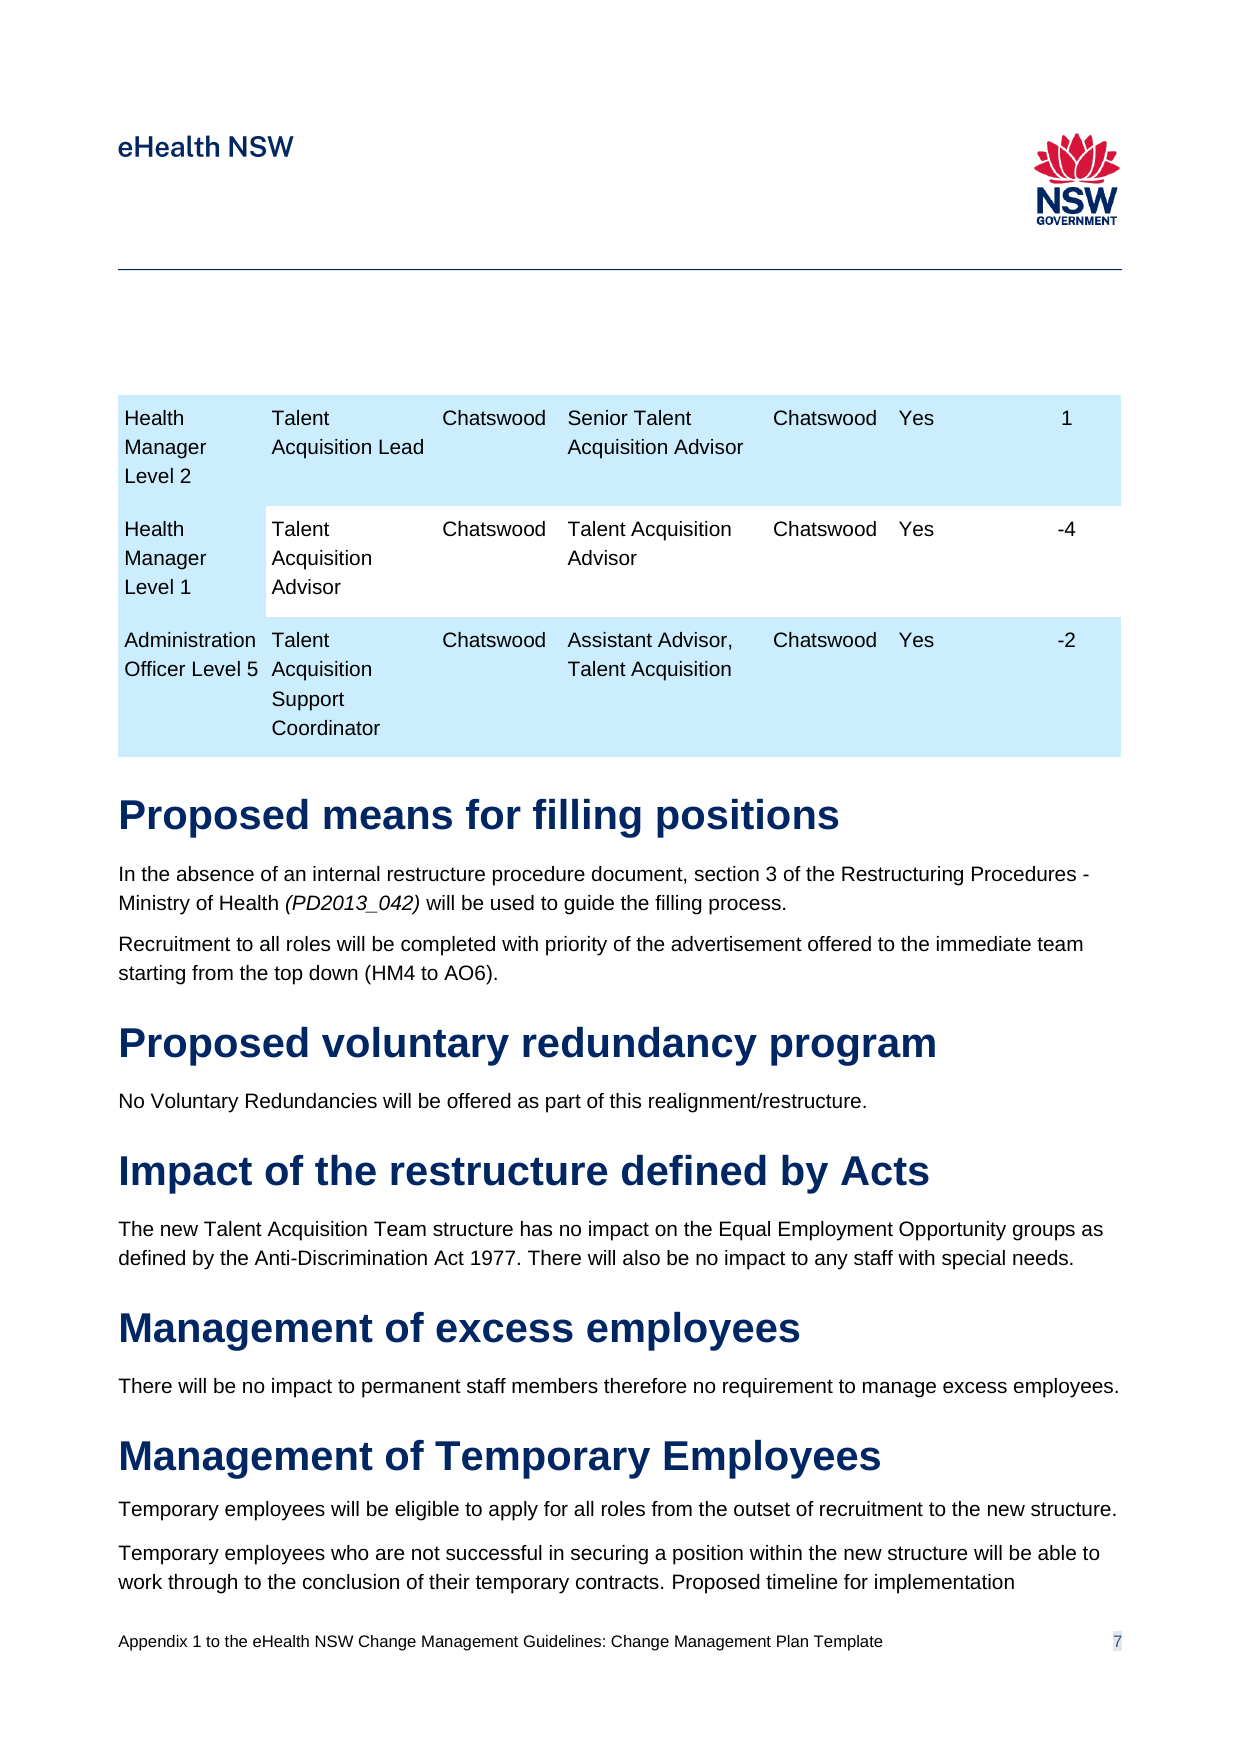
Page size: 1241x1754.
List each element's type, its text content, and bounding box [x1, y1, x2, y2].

subtitle Proposed voluntary redundancy program [118, 1018, 1122, 1066]
text Recruitment to all roles will be completed with priority of the advertisement offered to the immediate team starting from the top down (HM4 to AO6). [118, 926, 1122, 984]
table_cell Chatswood [436, 617, 561, 757]
text In the absence of an internal restructure procedure document, section 3 of the Restructuring Procedures - Ministry of Health (PD2013_042) will be used to guide the filling process. [118, 856, 1122, 914]
table_cell Chatswood [767, 506, 892, 617]
table_cell -2 [1012, 617, 1121, 757]
subtitle Management of excess employees [118, 1303, 1122, 1351]
picture [1032, 129, 1122, 228]
table_cell Senior Talent Acquisition Advisor [561, 395, 767, 506]
table_cell Chatswood [767, 617, 892, 757]
text There will be no impact to permanent staff members therefore no requirement to manage excess employees. [118, 1369, 1122, 1398]
table_cell 1 [1012, 395, 1121, 506]
table_cell Health Manager Level 1 [118, 506, 266, 617]
table_cell Yes [892, 617, 1012, 757]
subtitle Management of Temporary Employees [118, 1431, 1122, 1479]
subtitle Proposed means for filling positions [118, 791, 1122, 838]
subtitle Impact of the restructure defined by Acts [118, 1146, 1122, 1194]
table_cell Talent Acquisition Advisor [561, 506, 767, 617]
text The new Talent Acquisition Team structure has no impact on the Equal Employment Opportunity groups as defined by the Anti-Discrimination Act 1977. There will also be no impact to any staff with special needs. [118, 1212, 1122, 1270]
picture [118, 129, 296, 163]
text No Voluntary Redundancies will be offered as part of this realignment/restructure. [118, 1083, 1122, 1113]
list Temporary employees will be eligible to apply for all roles from the outset of recruitment to the new structure. [118, 1497, 1122, 1521]
table_cell Health Manager Level 2 [118, 395, 266, 506]
text Temporary employees who are not successful in securing a position within the new structure will be able to work through to the conclusion of their temporary contracts. Proposed timeline for implementation [118, 1535, 1122, 1594]
table_cell Assistant Advisor, Talent Acquisition [561, 617, 767, 757]
table_cell Administration Officer Level 5 [118, 617, 266, 757]
table_cell Chatswood [767, 395, 892, 506]
table_cell Chatswood [436, 506, 561, 617]
table_cell Talent Acquisition Advisor [266, 506, 436, 617]
table_cell Talent Acquisition Support Coordinator [266, 617, 436, 757]
table_cell Yes [892, 395, 1012, 506]
table_cell Chatswood [436, 395, 561, 506]
table_cell Talent Acquisition Lead [266, 395, 436, 506]
table_cell -4 [1012, 506, 1121, 617]
table_cell Yes [892, 506, 1012, 617]
